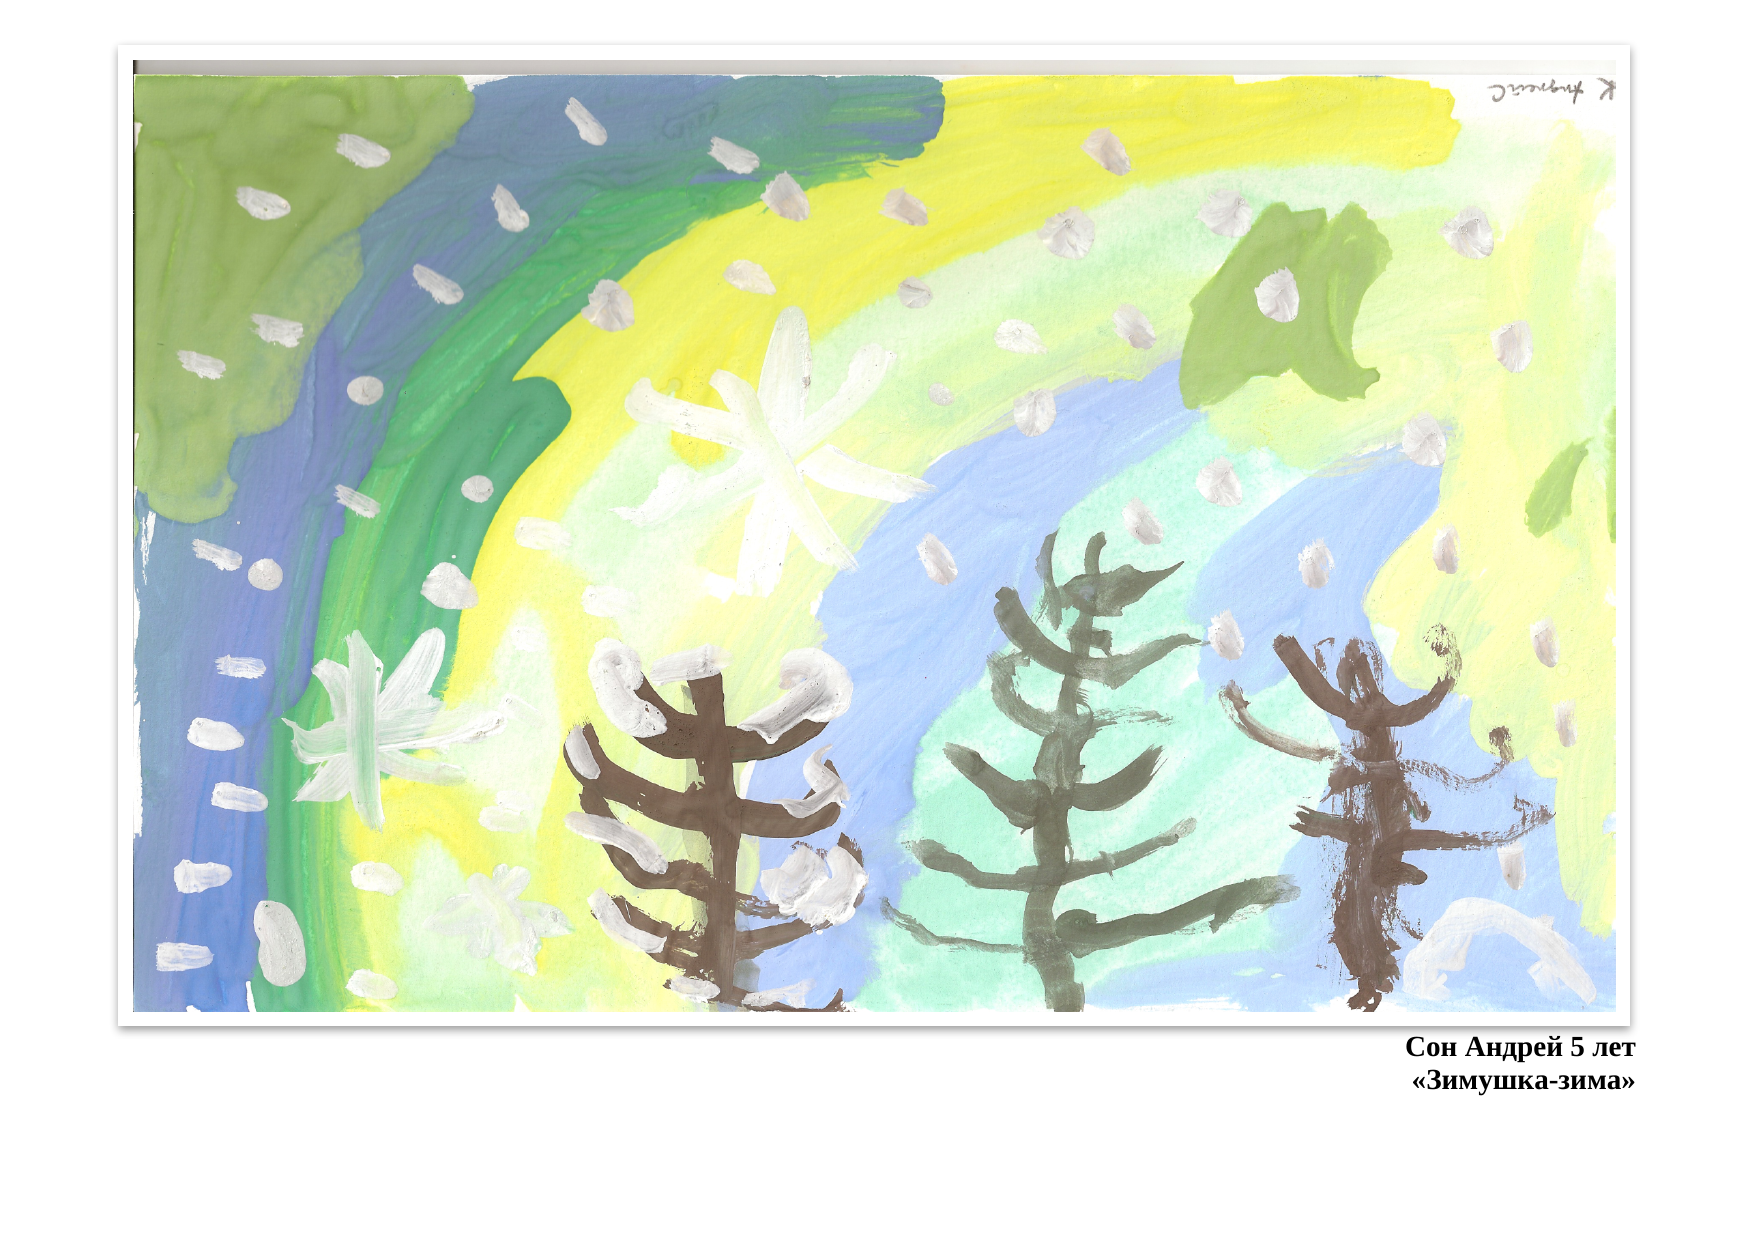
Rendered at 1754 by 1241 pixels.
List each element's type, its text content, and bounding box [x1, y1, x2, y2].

text «Зимушка-зима» [118, 1062, 1636, 1096]
picture [133, 60, 1616, 1012]
text Сон Андрей 5 лет [118, 1030, 1636, 1062]
